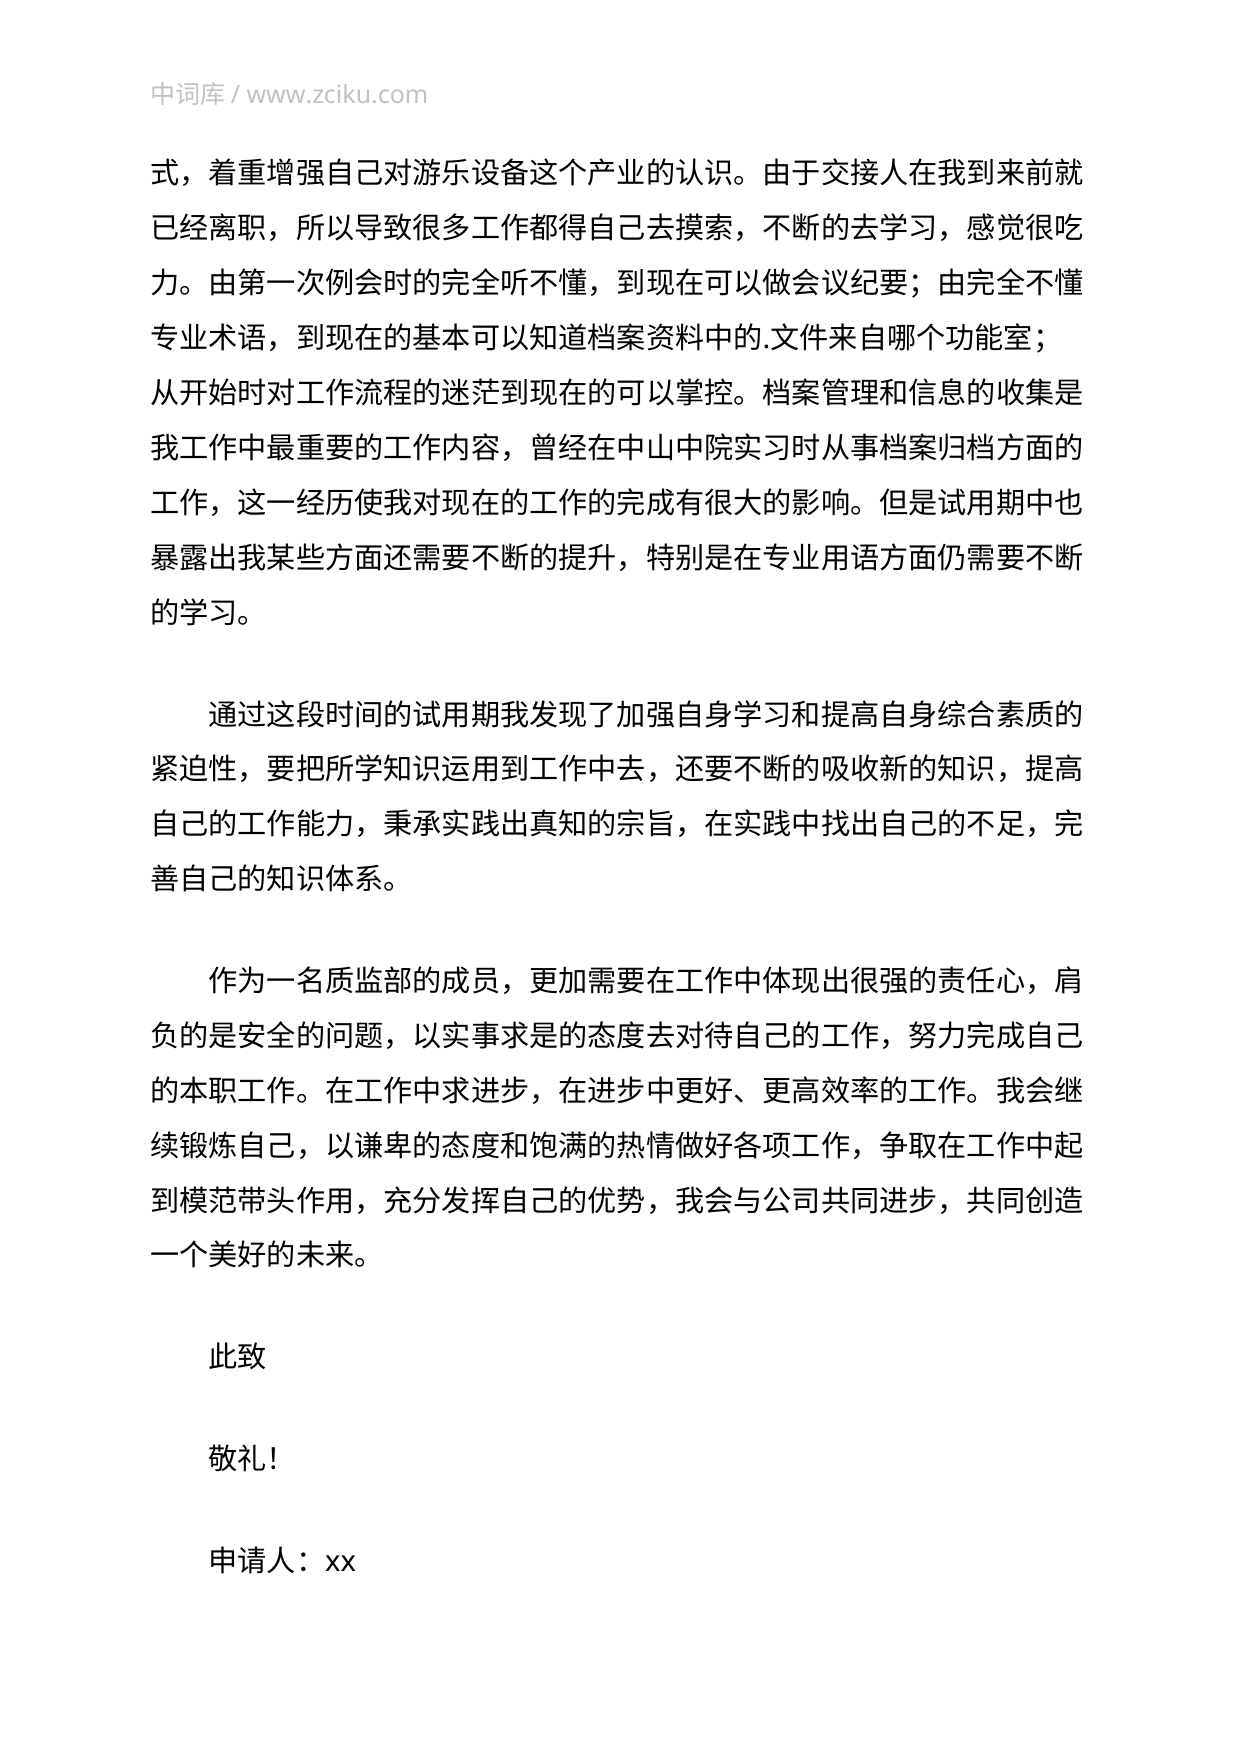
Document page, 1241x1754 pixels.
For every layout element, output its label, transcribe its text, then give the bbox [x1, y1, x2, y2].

text 申请人：xx [150, 1537, 1090, 1580]
text 通过这段时间的试用期我发现了加强自身学习和提高自身综合素质的紧迫性，要把所学知识运用到工作中去，还要不断的吸收新的知识，提高自己的工作能力，秉承实践出真知的宗旨，在实践中找出自己的不足，完善自己的知识体系。 [150, 691, 1090, 898]
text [150, 150, 1090, 632]
text 此致 [150, 1334, 1090, 1376]
text 作为一名质监部的成员，更加需要在工作中体现出很强的责任心，肩负的是安全的问题，以实事求是的态度去对待自己的工作，努力完成自己的本职工作。在工作中求进步，在进步中更好、更高效率的工作。我会继续锻炼自己，以谦卑的态度和饱满的热情做好各项工作，争取在工作中起到模范带头作用，充分发挥自己的优势，我会与公司共同进步，共同创造一个美好的未来。 [150, 957, 1090, 1274]
text 敬礼！ [150, 1436, 1090, 1478]
